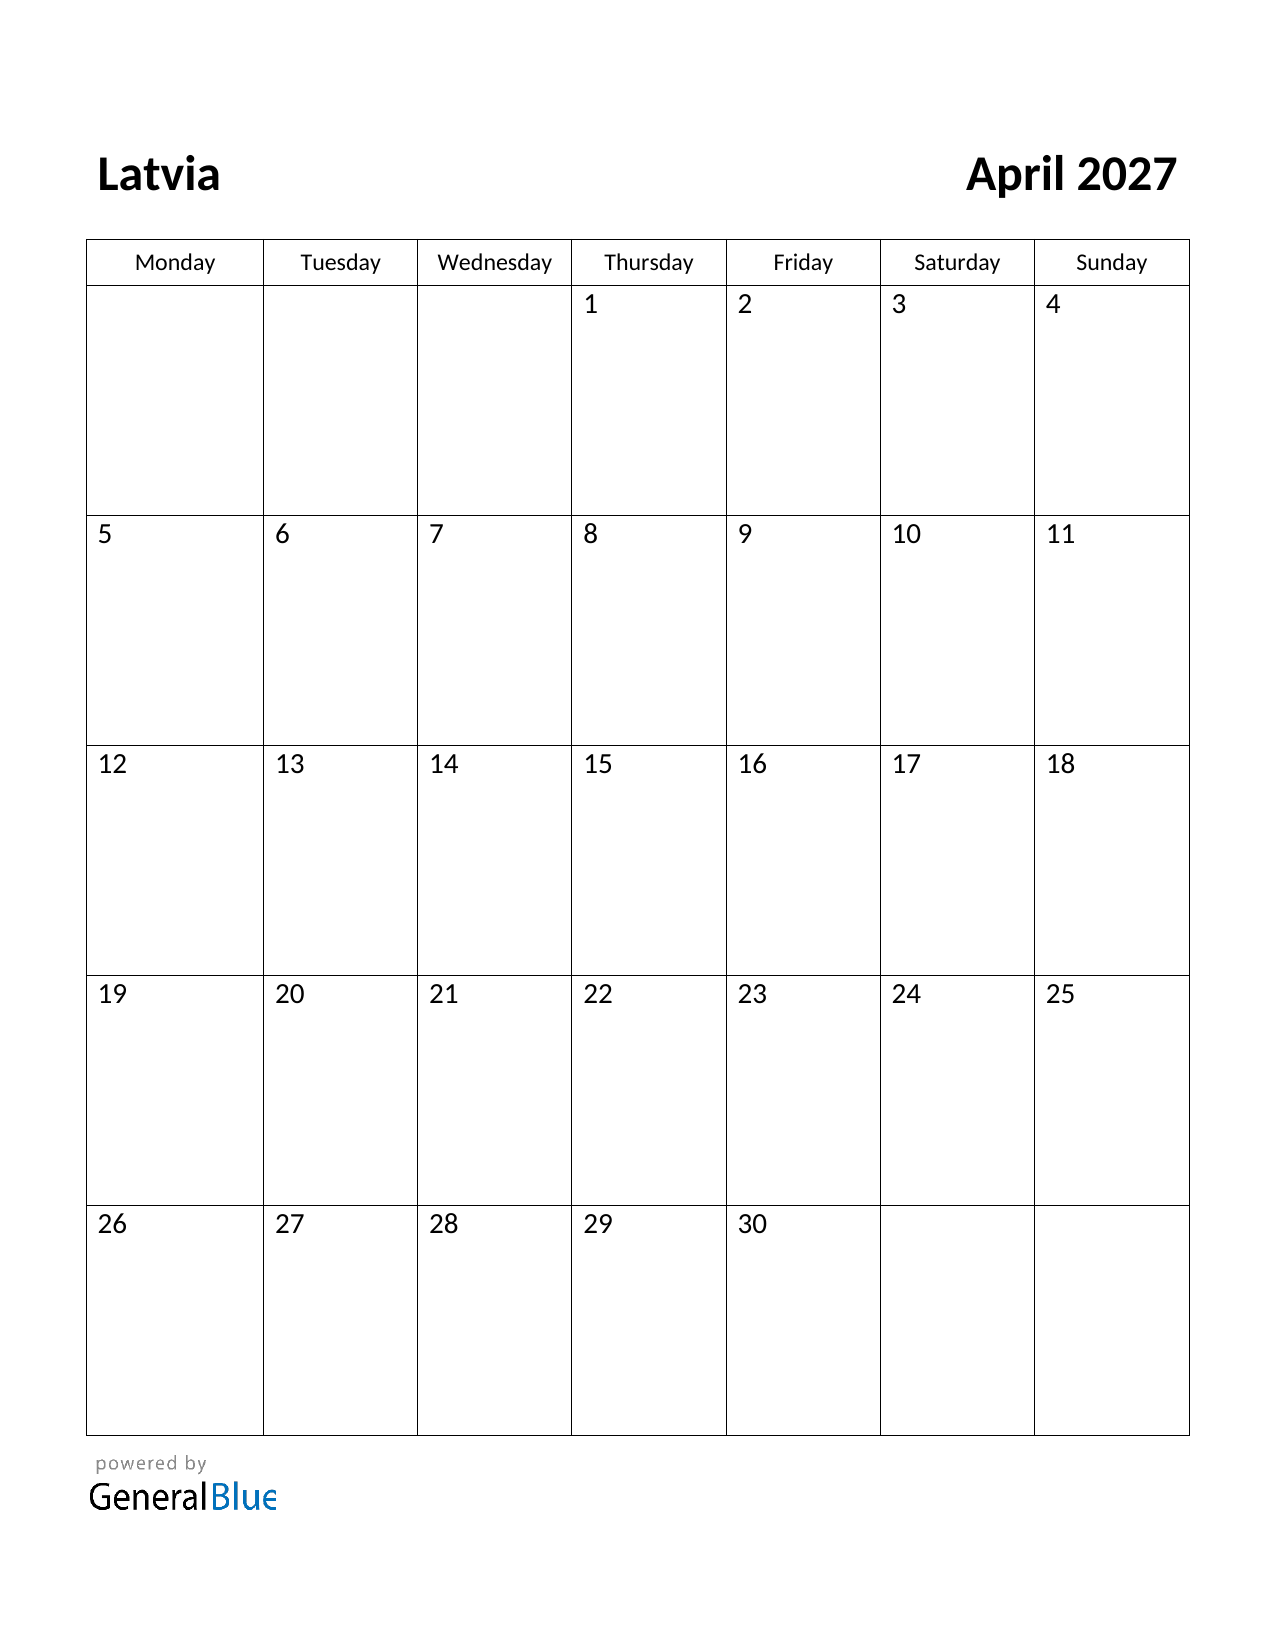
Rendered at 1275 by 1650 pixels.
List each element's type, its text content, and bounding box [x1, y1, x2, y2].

table_cell [418, 318, 571, 514]
table_cell [572, 548, 726, 744]
table_cell 3 [881, 286, 1034, 318]
table_cell [727, 1008, 880, 1204]
table_cell [87, 286, 263, 318]
table_cell 16 [727, 746, 880, 778]
table_cell 4 [1035, 286, 1189, 318]
table_cell Tuesday [264, 240, 417, 284]
table_cell [881, 1008, 1034, 1204]
table_cell [881, 778, 1034, 974]
table_cell 15 [572, 746, 726, 778]
table_cell [1035, 1238, 1189, 1434]
table_cell 22 [572, 976, 726, 1008]
table_cell Monday [87, 240, 263, 284]
table_cell 18 [1035, 746, 1189, 778]
table_cell 25 [1035, 976, 1189, 1008]
table_cell [264, 548, 417, 744]
table_cell [87, 318, 263, 514]
table_cell [727, 1238, 880, 1434]
table_cell Wednesday [418, 240, 571, 284]
table_cell 24 [881, 976, 1034, 1008]
table_cell [87, 1008, 263, 1204]
table_cell [572, 1008, 726, 1204]
table_cell 23 [727, 976, 880, 1008]
table_cell 14 [418, 746, 571, 778]
table_cell [264, 1238, 417, 1434]
table_cell 9 [727, 516, 880, 548]
table_cell [87, 778, 263, 974]
table_cell [87, 1238, 263, 1434]
table_cell 21 [418, 976, 571, 1008]
table_cell [881, 318, 1034, 514]
table_cell Sunday [1035, 240, 1189, 284]
table_header Latvia [86, 105, 572, 239]
table_cell [572, 318, 726, 514]
table_cell 27 [264, 1206, 417, 1238]
table_cell Saturday [881, 240, 1034, 284]
table_cell 7 [418, 516, 571, 548]
table_cell 1 [572, 286, 726, 318]
table_cell 10 [881, 516, 1034, 548]
table_cell 20 [264, 976, 417, 1008]
table_cell [264, 318, 417, 514]
table_cell 17 [881, 746, 1034, 778]
table_cell [572, 1238, 726, 1434]
table_cell [418, 1008, 571, 1204]
table_cell [727, 318, 880, 514]
table_cell [264, 1008, 417, 1204]
table_cell [881, 1206, 1034, 1238]
table_cell [727, 548, 880, 744]
table_cell 19 [87, 976, 263, 1008]
table_cell [1035, 1206, 1189, 1238]
table_cell 5 [87, 516, 263, 548]
table_cell 11 [1035, 516, 1189, 548]
table_cell [1035, 1008, 1189, 1204]
table_cell [572, 778, 726, 974]
table_header April 2027 [572, 105, 1189, 239]
table_cell 2 [727, 286, 880, 318]
picture [88, 1452, 276, 1515]
table_cell Thursday [572, 240, 726, 284]
table_cell [264, 778, 417, 974]
table_cell [86, 1436, 1189, 1534]
table_cell [418, 778, 571, 974]
table_cell [1035, 318, 1189, 514]
table_cell [881, 1238, 1034, 1434]
table_cell 26 [87, 1206, 263, 1238]
table_cell [727, 778, 880, 974]
table_cell [1035, 778, 1189, 974]
table_cell 28 [418, 1206, 571, 1238]
table_cell [1035, 548, 1189, 744]
table_cell [264, 286, 417, 318]
table_cell [418, 1238, 571, 1434]
table_cell [418, 548, 571, 744]
table_cell 29 [572, 1206, 726, 1238]
table_cell [881, 548, 1034, 744]
table_cell [418, 286, 571, 318]
table_cell 8 [572, 516, 726, 548]
table_cell 12 [87, 746, 263, 778]
table_cell 30 [727, 1206, 880, 1238]
table_cell 13 [264, 746, 417, 778]
table_cell [87, 548, 263, 744]
table_cell Friday [727, 240, 880, 284]
table_cell 6 [264, 516, 417, 548]
